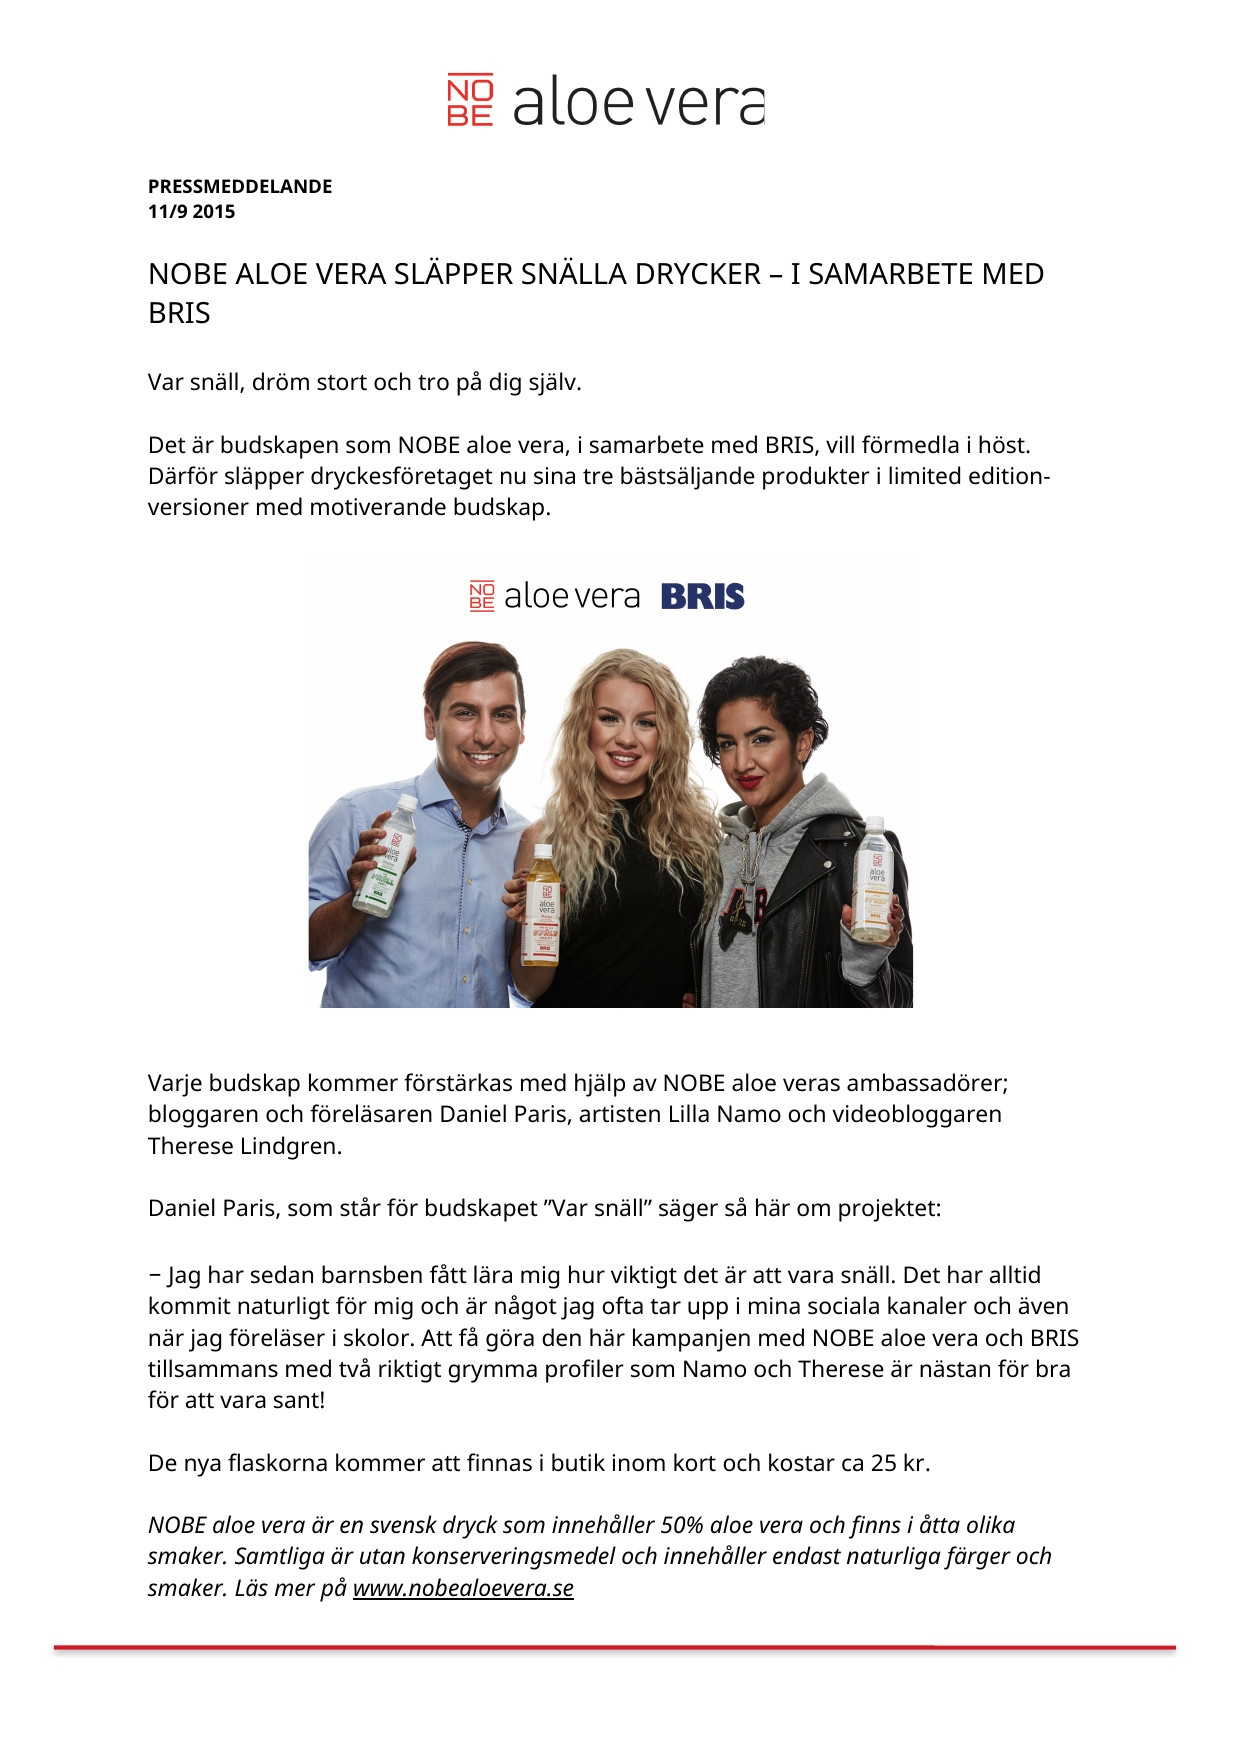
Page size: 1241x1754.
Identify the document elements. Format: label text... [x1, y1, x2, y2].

text PRESSMEDDELANDE 11/9 2015 [148, 148, 1093, 224]
picture [308, 553, 914, 1008]
text De nya flaskorna kommer att finnas i butik inom kort och kostar ca 25 kr. [148, 1447, 1093, 1478]
text Daniel Paris, som står för budskapet ”Var snäll” säger så här om projektet: [148, 1192, 1093, 1223]
text NOBE ALOE VERA SLÄPPER SNÄLLA DRYCKER – I SAMARBETE MED BRIS [148, 253, 1093, 332]
text Varje budskap kommer förstärkas med hjälp av NOBE aloe veras ambassadörer; bloggaren och föreläsaren Daniel Paris, artisten Lilla Namo och videobloggaren Therese Lindgren. [148, 1067, 1093, 1161]
text Var snäll, dröm stort och tro på dig själv. Det är budskapen som NOBE aloe vera, i samarbete med BRIS, vill förmedla i höst. Därför släpper dryckesföretaget nu sina tre bästsäljande produkter i limited edition-versioner med motiverande budskap. [148, 366, 1093, 523]
text – Jag har sedan barnsben fått lära mig hur viktigt det är att vara snäll. Det har alltid kommit naturligt för mig och är något jag ofta tar upp i mina sociala kanaler och även när jag föreläser i skolor. Att få göra den här kampanjen med NOBE aloe vera och BRIS tillsammans med två riktigt grymma profiler som Namo och Therese är nästan för bra för att vara sant! [148, 1255, 1093, 1415]
text NOBE aloe vera är en svensk dryck som innehåller 50% aloe vera och finns i åtta olika smaker. Samtliga är utan konserveringsmedel och innehåller endast naturliga färger och smaker. Läs mer på www.nobealoevera.se [148, 1509, 1093, 1603]
